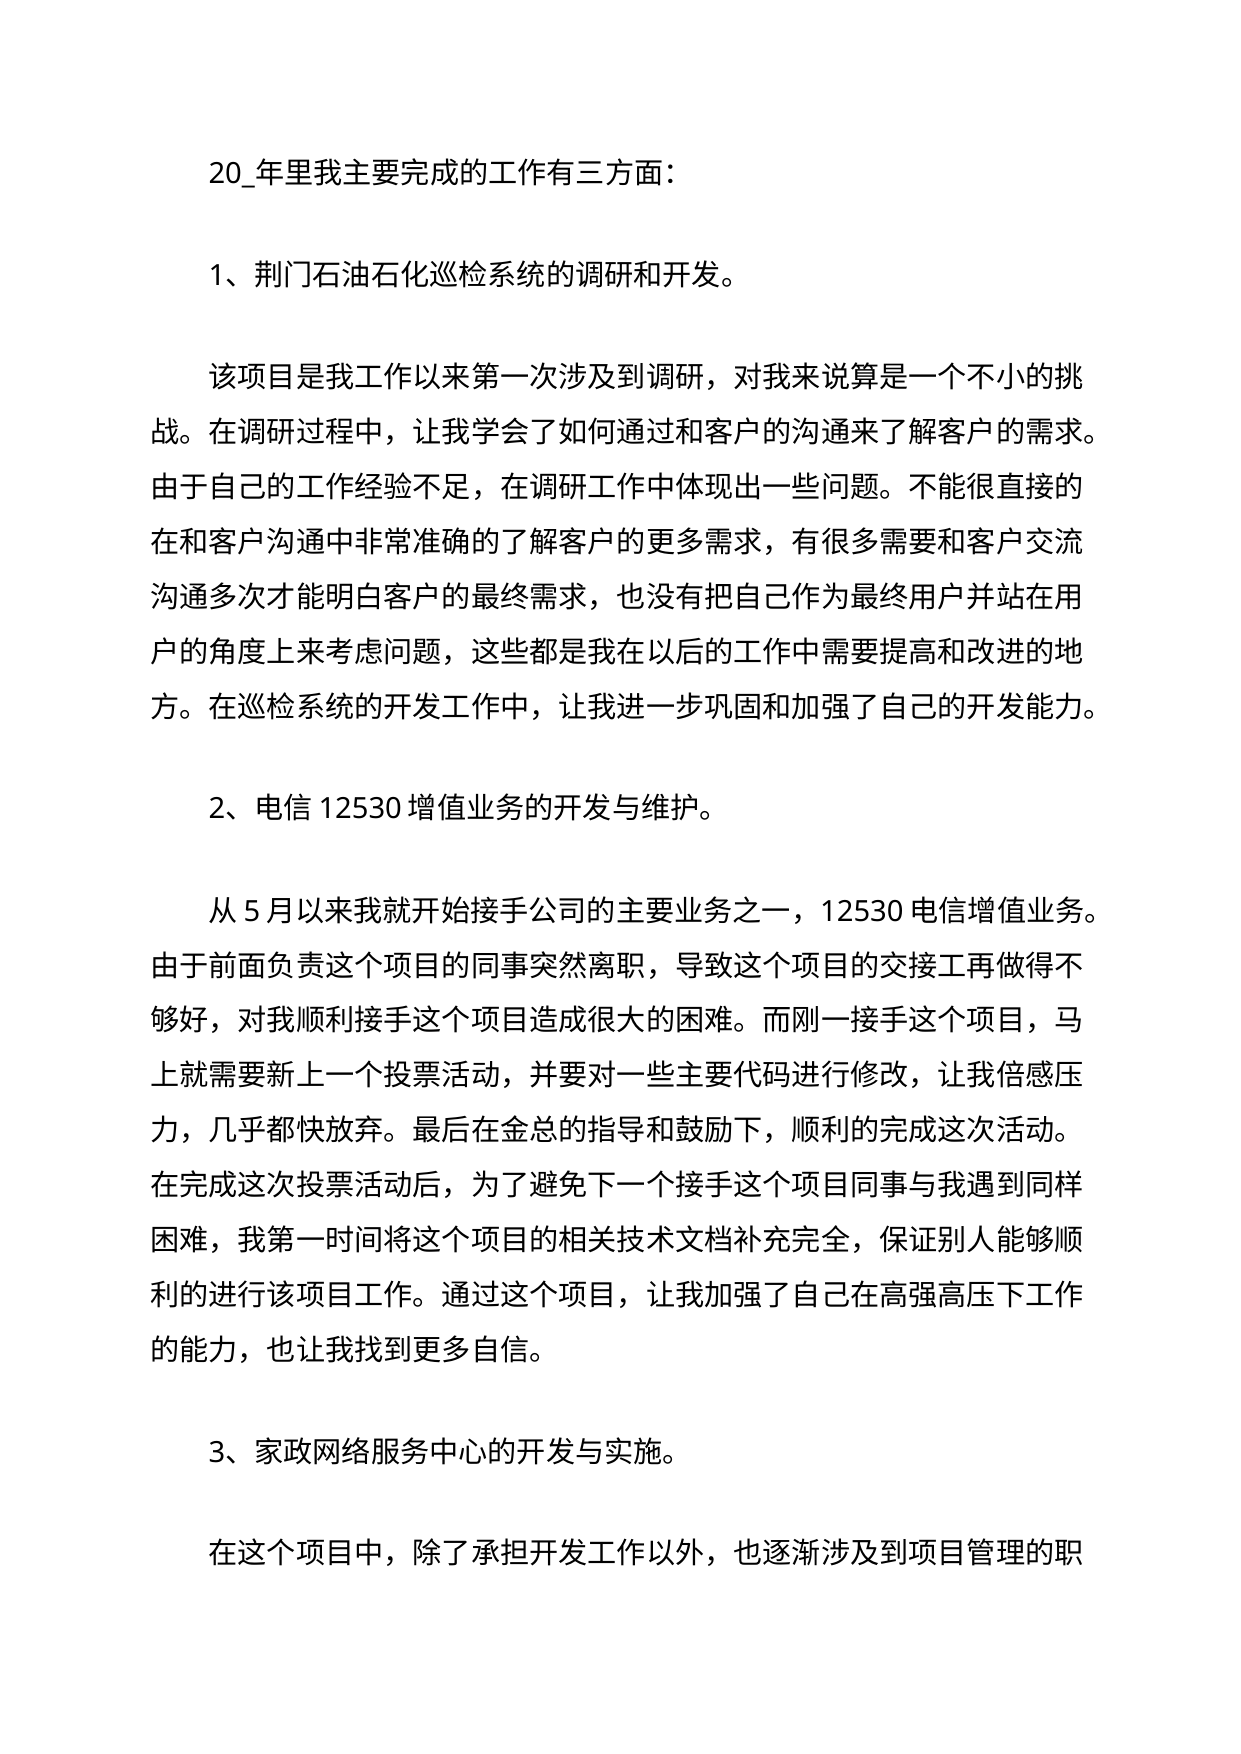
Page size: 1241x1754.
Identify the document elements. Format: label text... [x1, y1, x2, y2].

text 3、家政网络服务中心的开发与实施。 [150, 1428, 1090, 1471]
text 1、荆门石油石化巡检系统的调研和开发。 [150, 252, 1090, 294]
text 该项目是我工作以来第一次涉及到调研，对我来说算是一个不小的挑战。在调研过程中，让我学会了如何通过和客户的沟通来了解客户的需求。由于自己的工作经验不足，在调研工作中体现出一些问题。不能很直接的在和客户沟通中非常准确的了解客户的更多需求，有很多需要和客户交流沟通多次才能明白客户的最终需求，也没有把自己作为最终用户并站在用户的角度上来考虑问题，这些都是我在以后的工作中需要提高和改进的地方。在巡检系统的开发工作中，让我进一步巩固和加强了自己的开发能力。 [150, 354, 1090, 726]
text 20_年里我主要完成的工作有三方面： [150, 150, 1090, 192]
text 从5月以来我就开始接手公司的主要业务之一，12530电信增值业务。由于前面负责这个项目的同事突然离职，导致这个项目的交接工再做得不够好，对我顺利接手这个项目造成很大的困难。而刚一接手这个项目，马上就需要新上一个投票活动，并要对一些主要代码进行修改，让我倍感压力，几乎都快放弃。最后在金总的指导和鼓励下，顺利的完成这次活动。在完成这次投票活动后，为了避免下一个接手这个项目同事与我遇到同样困难，我第一时间将这个项目的相关技术文档补充完全，保证别人能够顺利的进行该项目工作。通过这个项目，让我加强了自己在高强高压下工作的能力，也让我找到更多自信。 [150, 887, 1090, 1369]
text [150, 1530, 1090, 1572]
text 2、电信12530增值业务的开发与维护。 [150, 785, 1090, 827]
